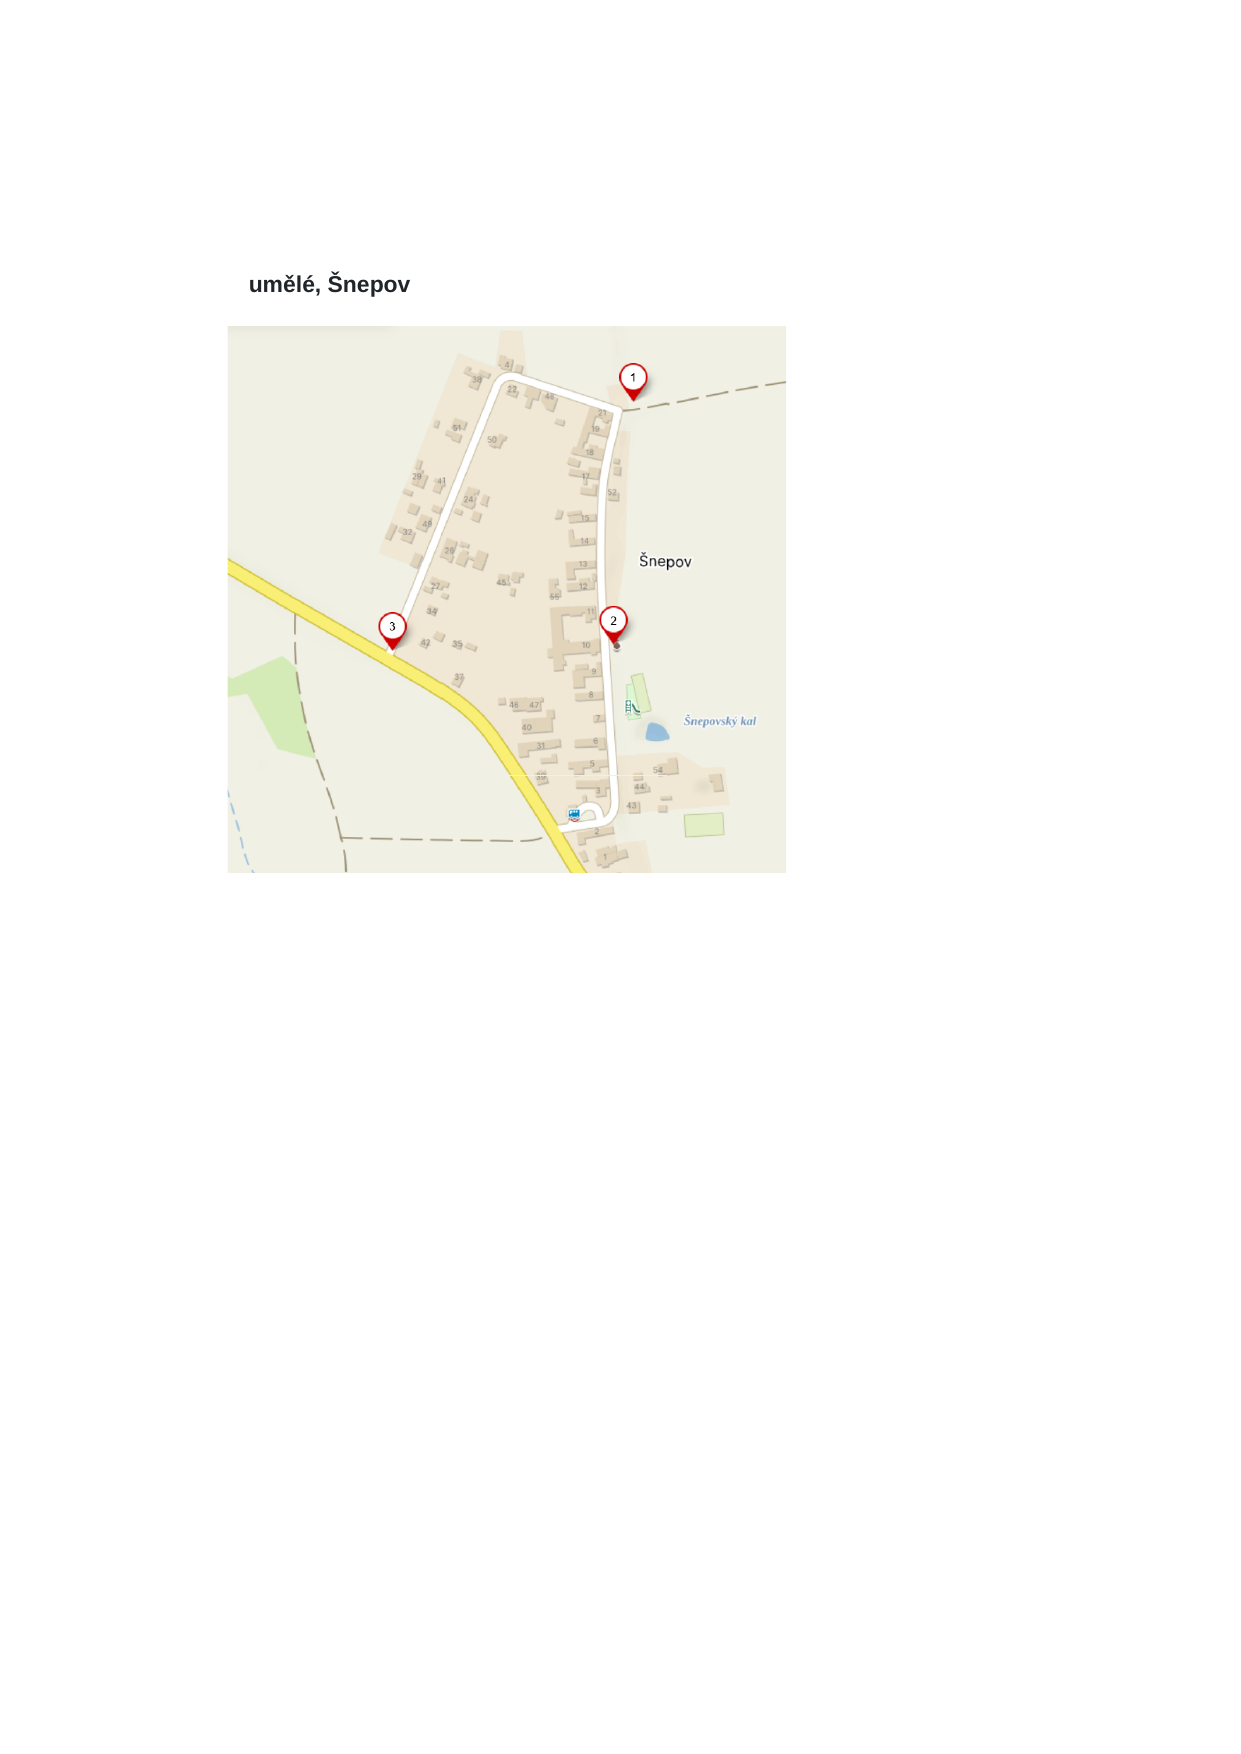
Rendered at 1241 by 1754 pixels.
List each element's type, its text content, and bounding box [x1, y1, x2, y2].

text umělé, Šnepov [23, 271, 1159, 298]
picture [227, 326, 787, 873]
